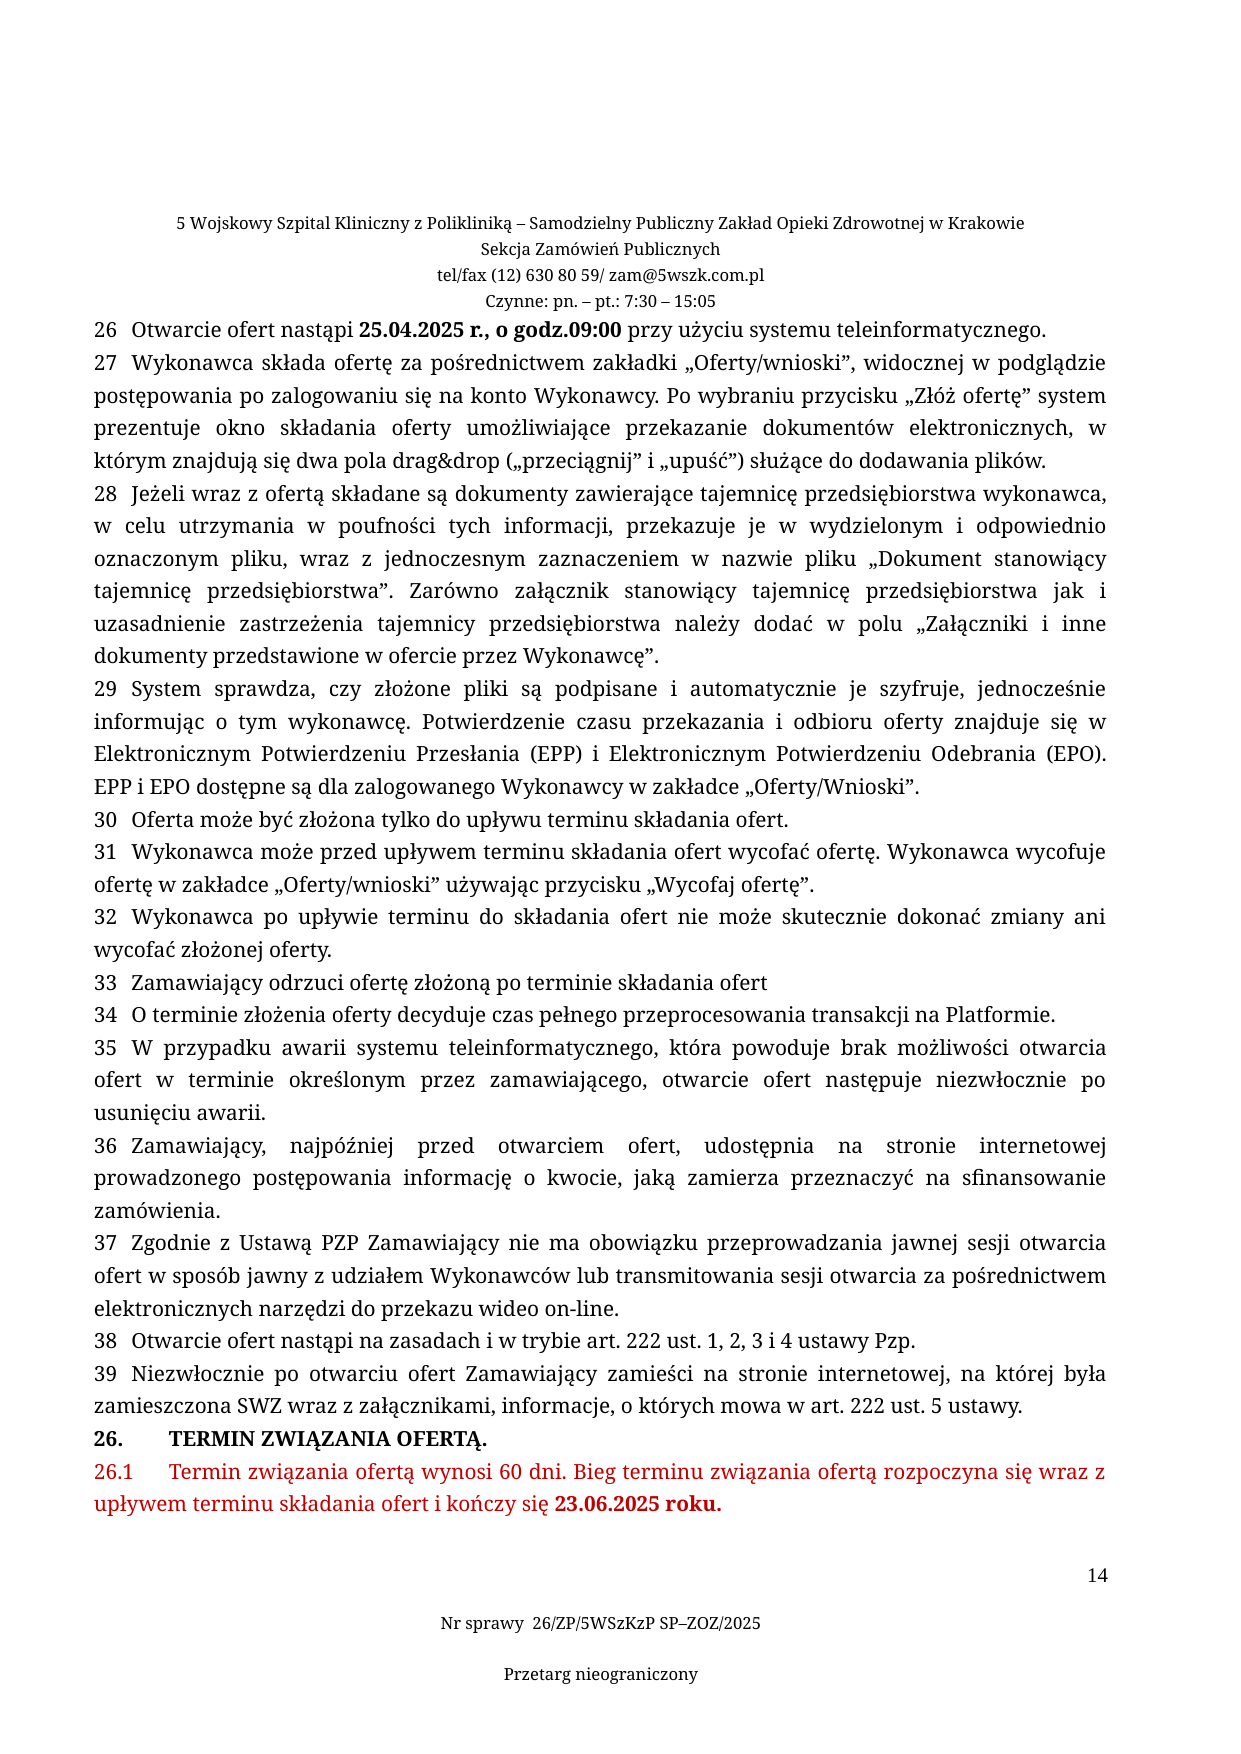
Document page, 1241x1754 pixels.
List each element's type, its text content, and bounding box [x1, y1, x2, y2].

text 26. TERMIN ZWIĄZANIA OFERTĄ. [94, 1424, 1107, 1453]
list Zamawiający odrzuci ofertę złożoną po terminie składania ofert [94, 968, 1107, 996]
list Otwarcie ofert nastąpi 25.04.2025 r., o godz.09:00 przy użyciu systemu teleinformatycznego. [94, 316, 1107, 344]
list Termin związania ofertą wynosi 60 dni. Bieg terminu związania ofertą rozpoczyna się wraz z upływem terminu składania ofert i kończy się 23.06.2025 roku. [94, 1457, 1107, 1518]
list Zamawiający, najpóźniej przed otwarciem ofert, udostępnia na stronie internetowej prowadzonego postępowania informację o kwocie, jaką zamierza przeznaczyć na sfinansowanie zamówienia. [94, 1131, 1107, 1224]
list Niezwłocznie po otwarciu ofert Zamawiający zamieści na stronie internetowej, na której była zamieszczona SWZ wraz z załącznikami, informacje, o których mowa w art. 222 ust. 5 ustawy. [94, 1359, 1107, 1420]
list Jeżeli wraz z ofertą składane są dokumenty zawierające tajemnicę przedsiębiorstwa wykonawca, w celu utrzymania w poufności tych informacji, przekazuje je w wydzielonym i odpowiednio oznaczonym pliku, wraz z jednoczesnym zaznaczeniem w nazwie pliku „Dokument stanowiący tajemnicę przedsiębiorstwa”. Zarówno załącznik stanowiący tajemnicę przedsiębiorstwa jak i uzasadnienie zastrzeżenia tajemnicy przedsiębiorstwa należy dodać w polu „Załączniki i inne dokumenty przedstawione w ofercie przez Wykonawcę”. [94, 479, 1107, 670]
list System sprawdza, czy złożone pliki są podpisane i automatycznie je szyfruje, jednocześnie informując o tym wykonawcę. Potwierdzenie czasu przekazania i odbioru oferty znajduje się w Elektronicznym Potwierdzeniu Przesłania (EPP) i Elektronicznym Potwierdzeniu Odebrania (EPO). EPP i EPO dostępne są dla zalogowanego Wykonawcy w zakładce „Oferty/Wnioski”. [94, 674, 1107, 801]
list Wykonawca może przed upływem terminu składania ofert wycofać ofertę. Wykonawca wycofuje ofertę w zakładce „Oferty/wnioski” używając przycisku „Wycofaj ofertę”. [94, 837, 1107, 898]
list Wykonawca składa ofertę za pośrednictwem zakładki „Oferty/wnioski”, widocznej w podglądzie postępowania po zalogowaniu się na konto Wykonawcy. Po wybraniu przycisku „Złóż ofertę” system prezentuje okno składania oferty umożliwiające przekazanie dokumentów elektronicznych, w którym znajdują się dwa pola drag&drop („przeciągnij” i „upuść”) służące do dodawania plików. [94, 348, 1107, 474]
list W przypadku awarii systemu teleinformatycznego, która powoduje brak możliwości otwarcia ofert w terminie określonym przez zamawiającego, otwarcie ofert następuje niezwłocznie po usunięciu awarii. [94, 1033, 1107, 1127]
list O terminie złożenia oferty decyduje czas pełnego przeprocesowania transakcji na Platformie. [94, 1000, 1107, 1029]
list Wykonawca po upływie terminu do składania ofert nie może skutecznie dokonać zmiany ani wycofać złożonej oferty. [94, 902, 1107, 963]
list Otwarcie ofert nastąpi na zasadach i w trybie art. 222 ust. 1, 2, 3 i 4 ustawy Pzp. [94, 1326, 1107, 1355]
list Zgodnie z Ustawą PZP Zamawiający nie ma obowiązku przeprowadzania jawnej sesji otwarcia ofert w sposób jawny z udziałem Wykonawców lub transmitowania sesji otwarcia za pośrednictwem elektronicznych narzędzi do przekazu wideo on-line. [94, 1228, 1107, 1322]
list Oferta może być złożona tylko do upływu terminu składania ofert. [94, 805, 1107, 833]
